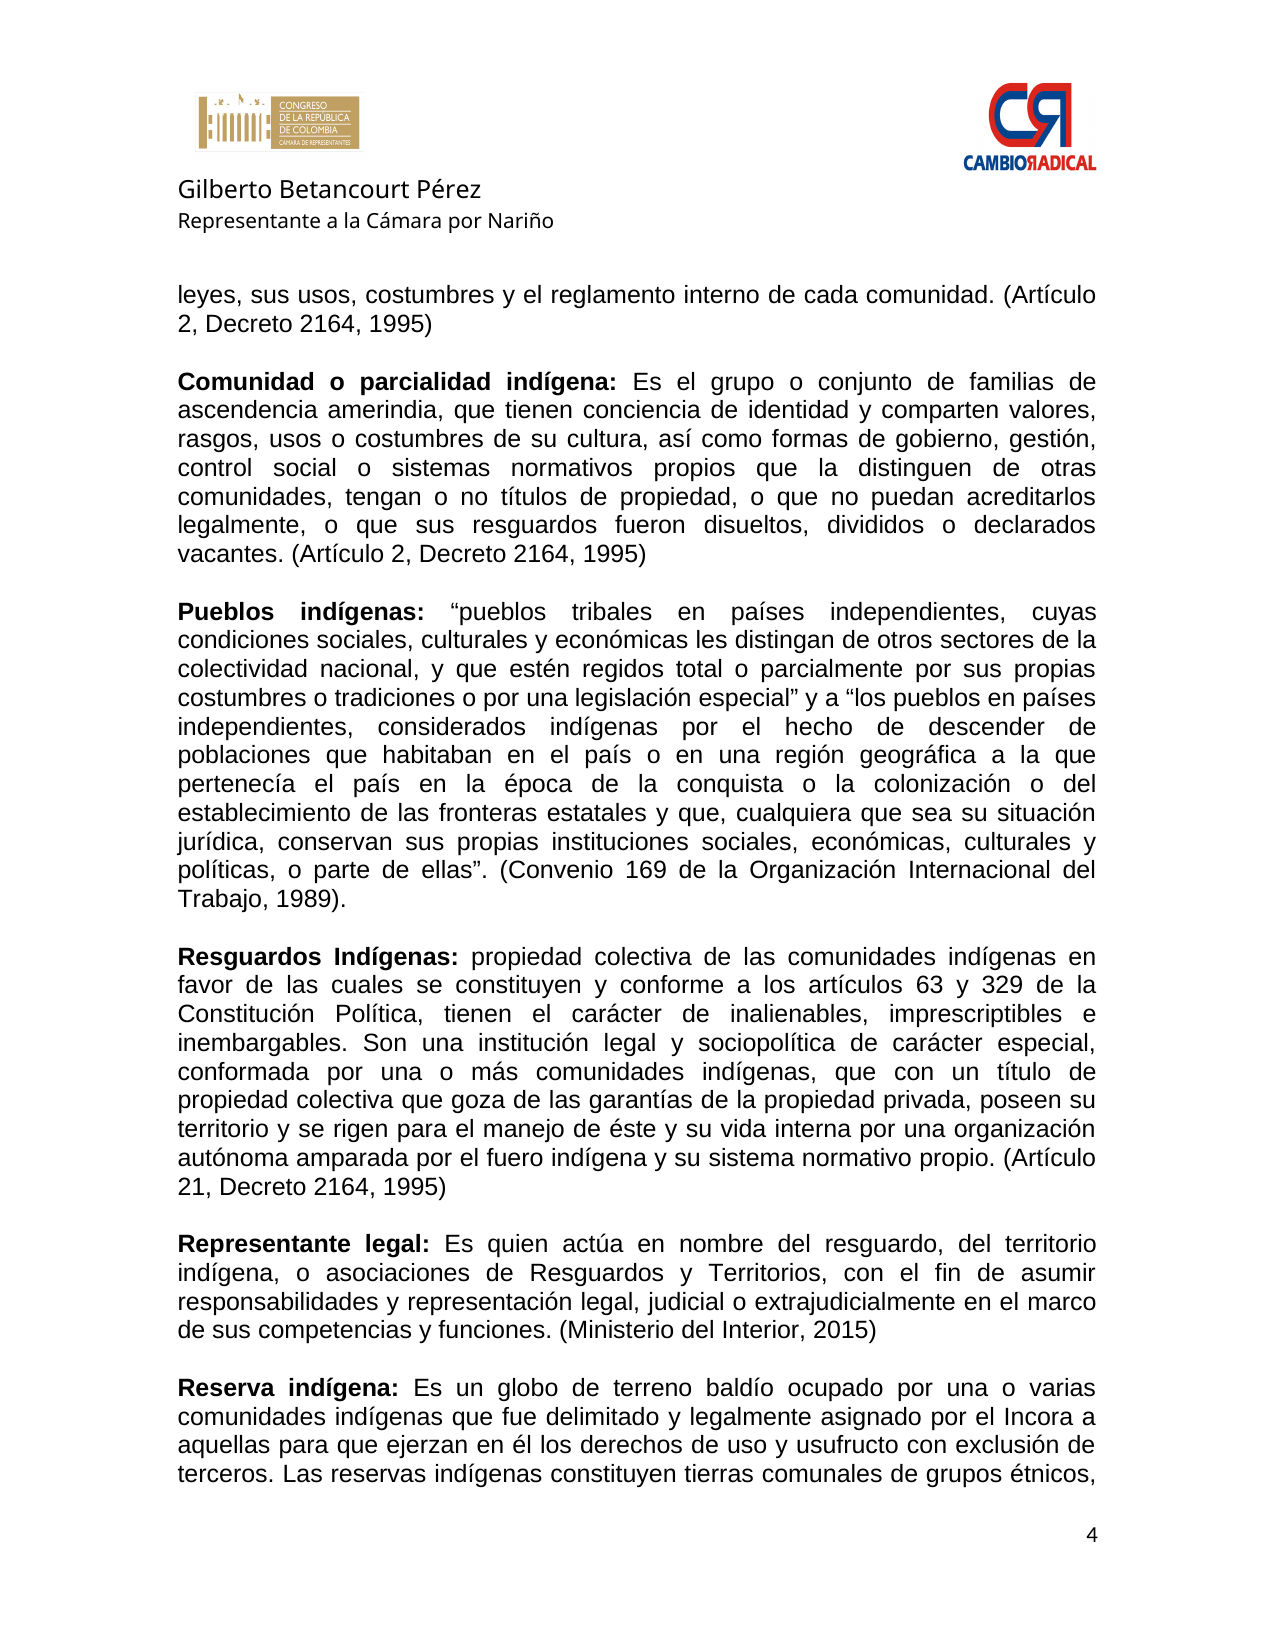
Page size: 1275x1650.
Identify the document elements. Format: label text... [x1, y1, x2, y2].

picture [177, 73, 385, 173]
text Comunidad o parcialidad indígena: Es el grupo o conjunto de familias de ascendencia amerindia, que tienen conciencia de identidad y comparten valores, rasgos, usos o costumbres de su cultura, así como formas de gobierno, gestión, control social o sistemas normativos propios que la distinguen de otras comunidades, tengan o no títulos de propiedad, o que no puedan acreditarlos legalmente, o que sus resguardos fueron disueltos, divididos o declarados vacantes. (Artículo 2, Decreto 2164, 1995) [177, 367, 1098, 568]
text Representante legal: Es quien actúa en nombre del resguardo, del territorio indígena, o asociaciones de Resguardos y Territorios, con el fin de asumir responsabilidades y representación legal, judicial o extrajudicialmente en el marco de sus competencias y funciones. (Ministerio del Interior, 2015) [177, 1229, 1098, 1344]
text Pueblos indígenas: “pueblos tribales en países independientes, cuyas condiciones sociales, culturales y económicas les distingan de otros sectores de la colectividad nacional, y que estén regidos total o parcialmente por sus propias costumbres o tradiciones o por una legislación especial” y a “los pueblos en países independientes, considerados indígenas por el hecho de descender de poblaciones que habitaban en el país o en una región geográfica a la que pertenecía el país en la época de la conquista o la colonización o del establecimiento de las fronteras estatales y que, cualquiera que sea su situación jurídica, conservan sus propias instituciones sociales, económicas, culturales y políticas, o parte de ellas”. (Convenio 169 de la Organización Internacional del Trabajo, 1989). [177, 597, 1098, 913]
text Resguardos Indígenas: propiedad colectiva de las comunidades indígenas en favor de las cuales se constituyen y conforme a los artículos 63 y 329 de la Constitución Política, tienen el carácter de inalienables, imprescriptibles e inembargables. Son una institución legal y sociopolítica de carácter especial, conformada por una o más comunidades indígenas, que con un título de propiedad colectiva que goza de las garantías de la propiedad privada, poseen su territorio y se rigen para el manejo de éste y su vida interna por una organización autónoma amparada por el fuero indígena y su sistema normativo propio. (Artículo 21, Decreto 2164, 1995) [177, 942, 1098, 1201]
picture [962, 82, 1098, 173]
